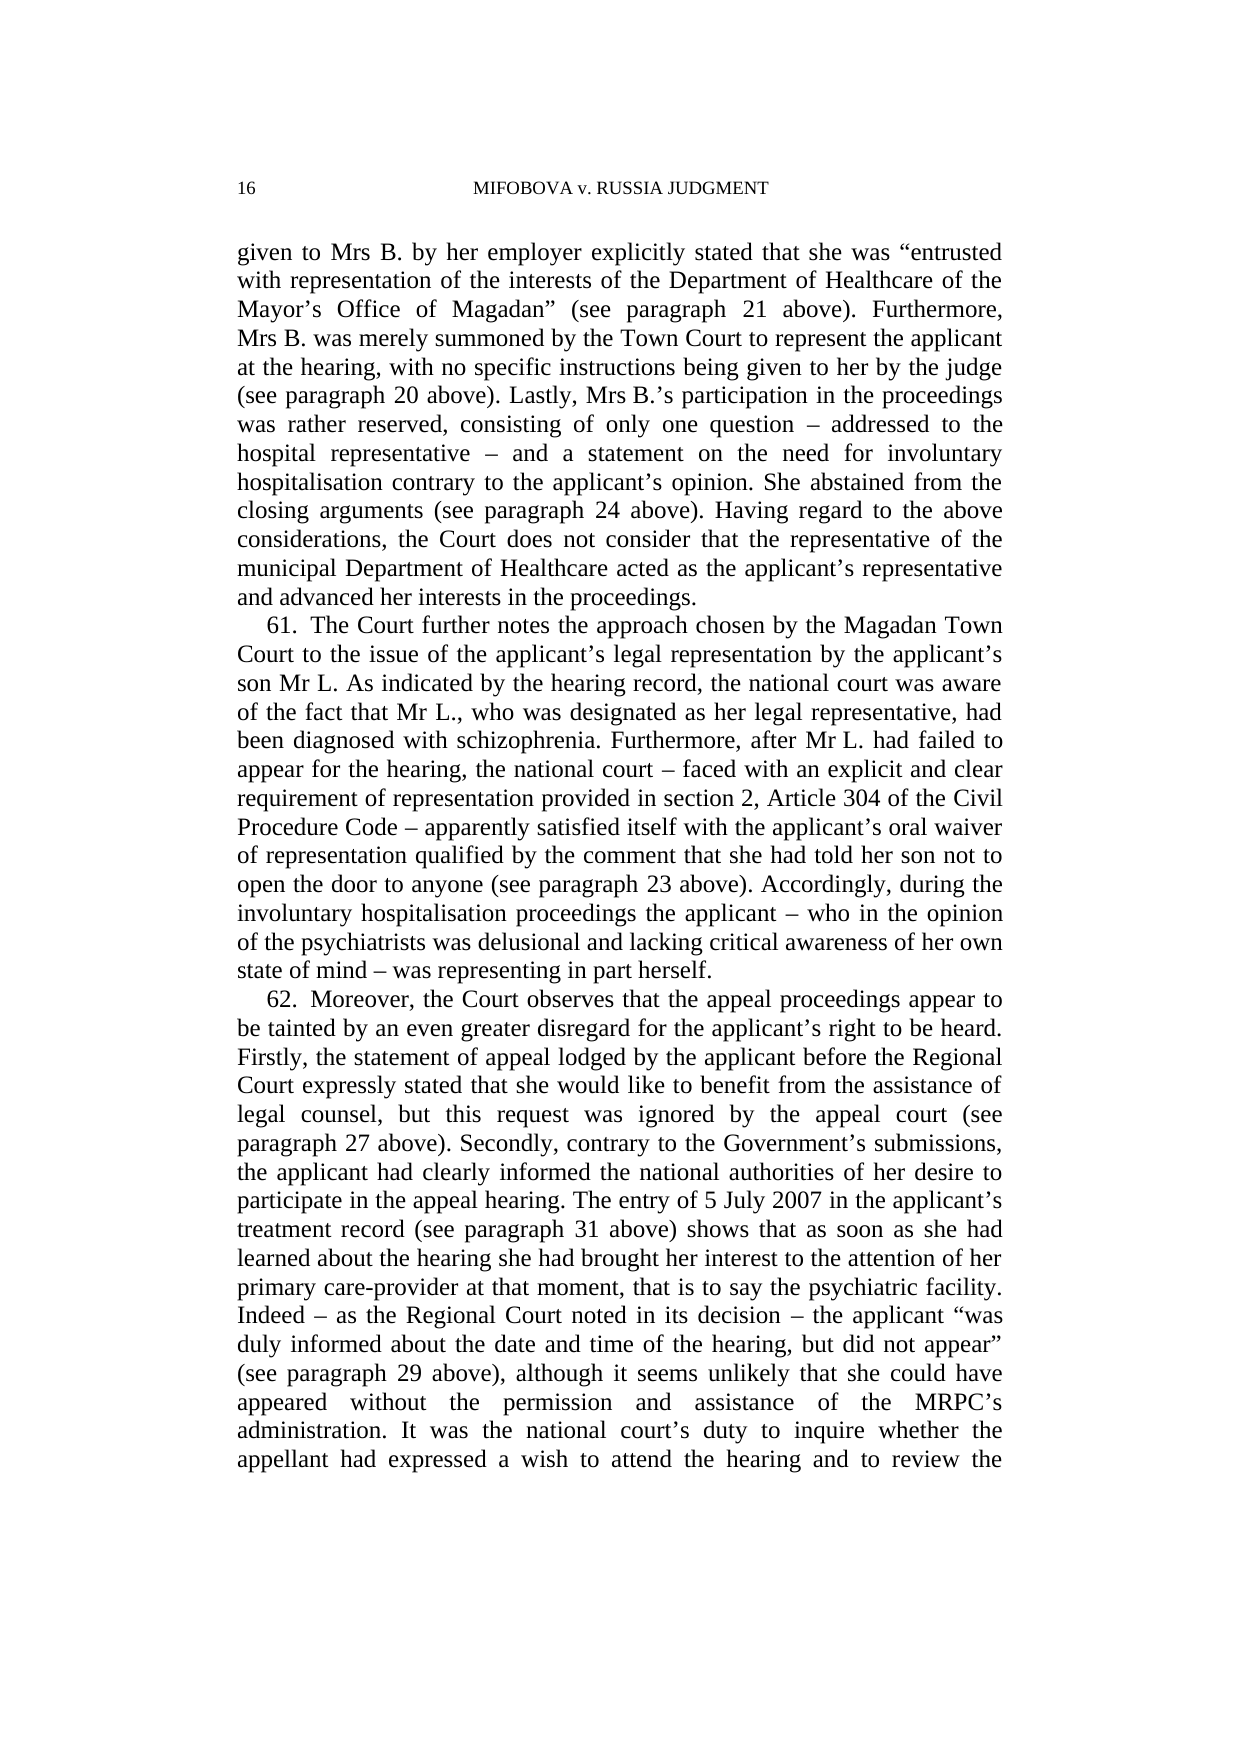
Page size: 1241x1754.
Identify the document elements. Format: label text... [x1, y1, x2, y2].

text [237, 237, 1003, 611]
text 61. The Court further notes the approach chosen by the Magadan Town Court to the issue of the applicant’s legal representation by the applicant’s son Mr L. As indicated by the hearing record, the national court was aware of the fact that Mr L., who was designated as her legal representative, had been diagnosed with schizophrenia. Furthermore, after Mr L. had failed to appear for the hearing, the national court ‒ faced with an explicit and clear requirement of representation provided in section 2, Article 304 of the Civil Procedure Code ‒ apparently satisfied itself with the applicant’s oral waiver of representation qualified by the comment that she had told her son not to open the door to anyone (see paragraph 23 above). Accordingly, during the involuntary hospitalisation proceedings the applicant ‒ who in the opinion of the psychiatrists was delusional and lacking critical awareness of her own state of mind ‒ was representing in part herself. [237, 611, 1003, 984]
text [237, 984, 1003, 1473]
